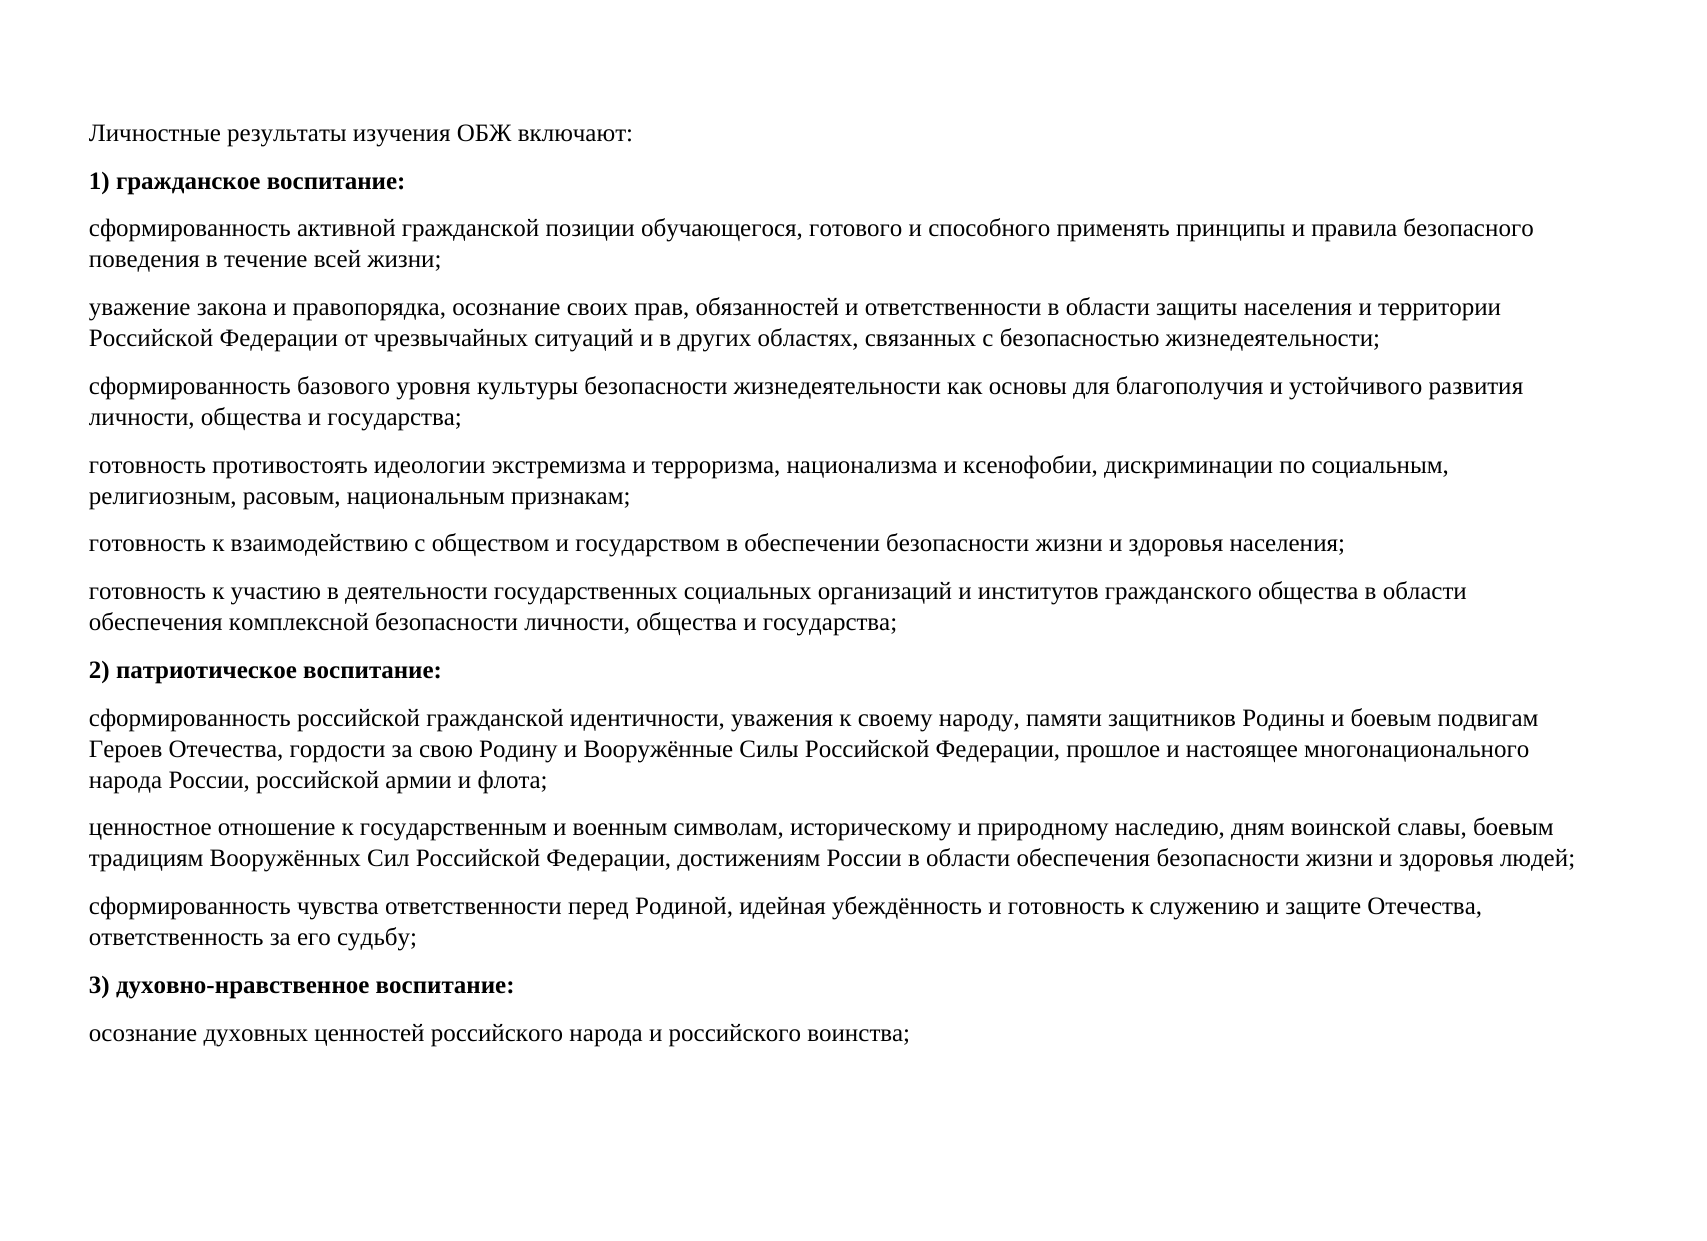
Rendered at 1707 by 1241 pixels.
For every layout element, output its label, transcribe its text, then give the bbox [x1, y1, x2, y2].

text сформированность активной гражданской позиции обучающегося, готового и способного применять принципы и правила безопасного поведения в течение всей жизни; [89, 213, 1588, 273]
text готовность к взаимодействию с обществом и государством в обеспечении безопасности жизни и здоровья населения; [89, 528, 1588, 557]
text уважение закона и правопорядка, осознание своих прав, обязанностей и ответственности в области защиты населения и территории Российской Федерации от чрезвычайных ситуаций и в других областях, связанных с безопасностью жизнедеятельности; [89, 292, 1588, 352]
text сформированность российской гражданской идентичности, уважения к своему народу, памяти защитников Родины и боевым подвигам Героев Отечества, гордости за свою Родину и Вооружённые Силы Российской Федерации, прошлое и настоящее многонационального народа России, российской армии и флота; [89, 703, 1588, 793]
text сформированность чувства ответственности перед Родиной, идейная убеждённость и готовность к служению и защите Отечества, ответственность за его судьбу; [89, 891, 1588, 951]
text сформированность базового уровня культуры безопасности жизнедеятельности как основы для благополучия и устойчивого развития личности, общества и государства; [89, 371, 1588, 431]
text ценностное отношение к государственным и военным символам, историческому и природному наследию, дням воинской славы, боевым традициям Вооружённых Сил Российской Федерации, достижениям России в области обеспечения безопасности жизни и здоровья людей; [89, 812, 1588, 872]
text готовность к участию в деятельности государственных социальных организаций и институтов гражданского общества в области обеспечения комплексной безопасности личности, общества и государства; [89, 576, 1588, 636]
text готовность противостоять идеологии экстремизма и терроризма, национализма и ксенофобии, дискриминации по социальным, религиозным, расовым, национальным признакам; [89, 450, 1588, 509]
text осознание духовных ценностей российского народа и российского воинства; [89, 1018, 1588, 1046]
text 3) духовно-нравственное воспитание: [89, 970, 1588, 999]
text 2) патриотическое воспитание: [89, 655, 1588, 684]
text 1) гражданское воспитание: [89, 166, 1588, 194]
text Личностные результаты изучения ОБЖ включают: [89, 118, 1588, 147]
